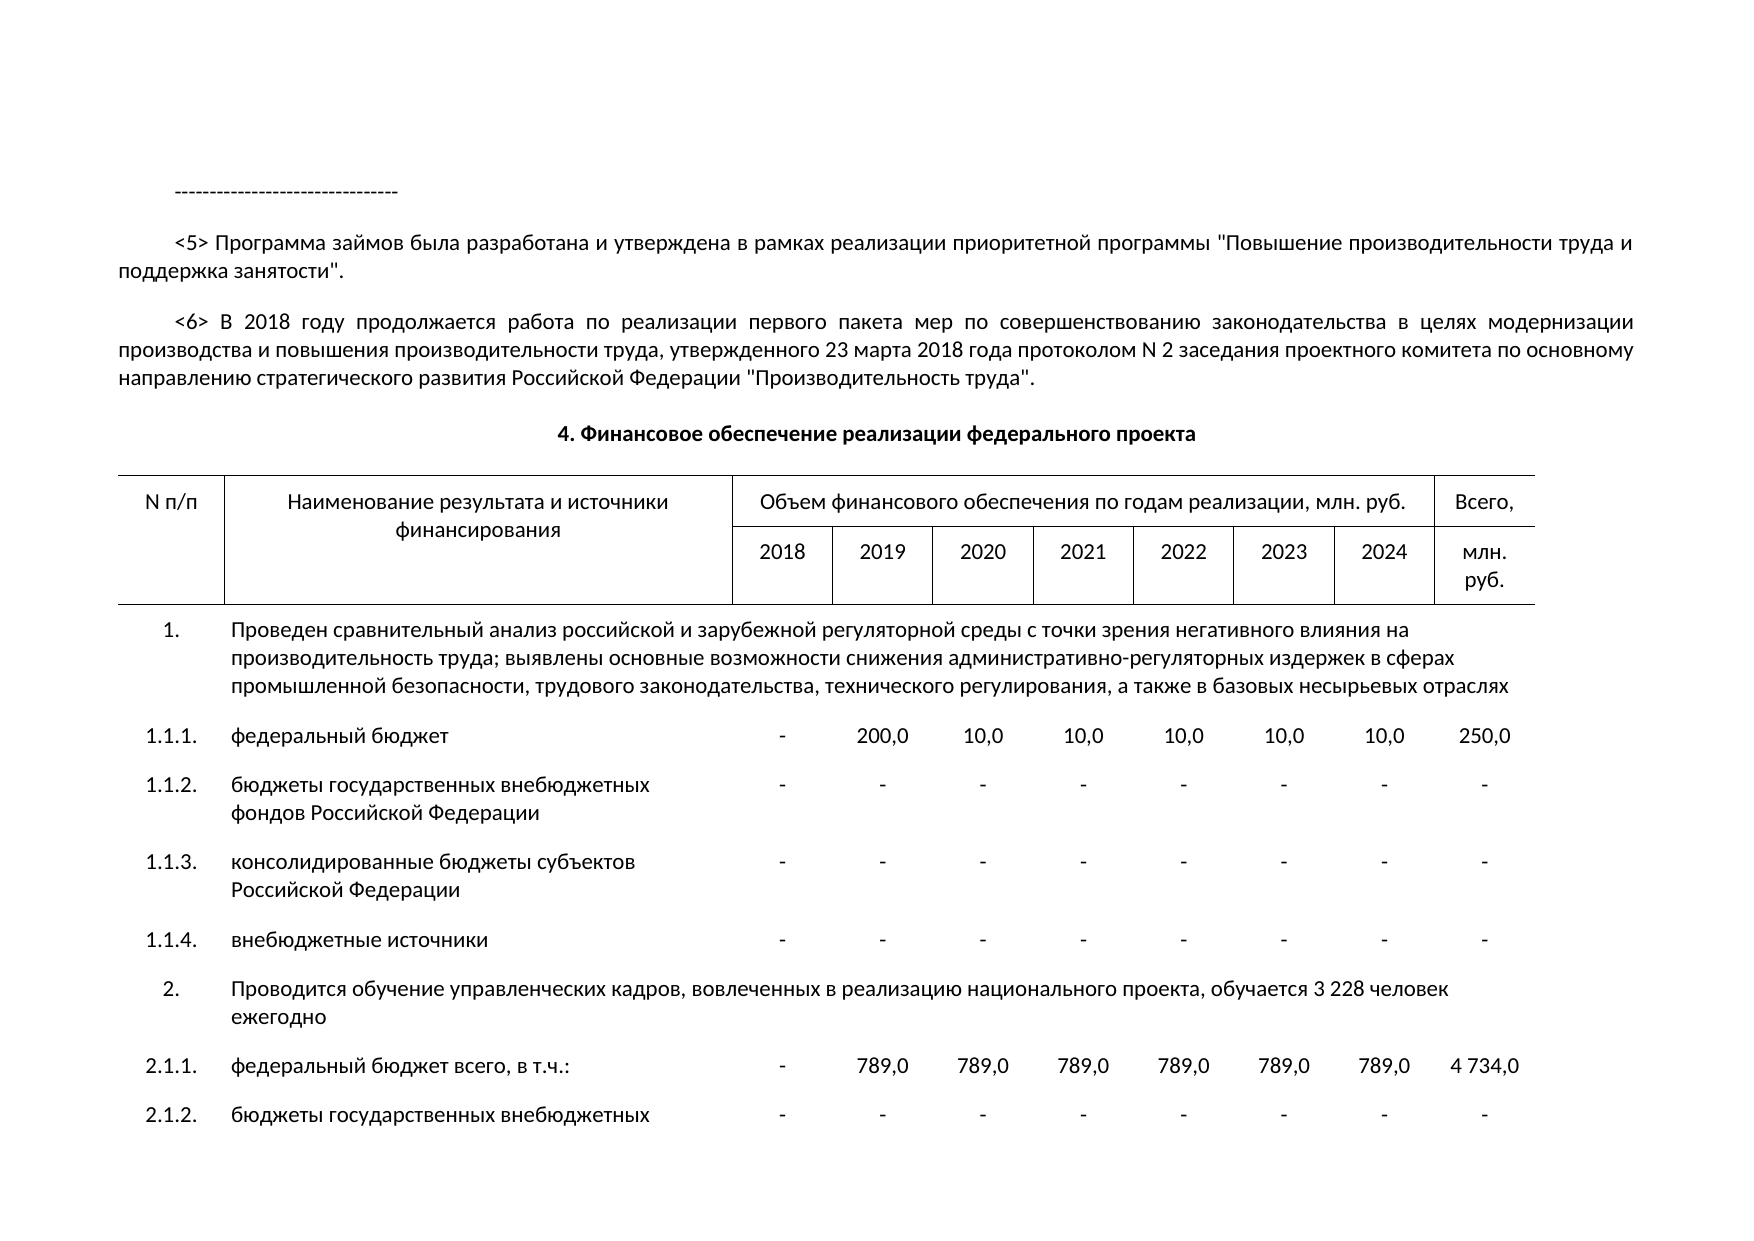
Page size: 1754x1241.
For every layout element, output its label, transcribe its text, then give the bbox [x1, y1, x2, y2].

table_cell 10,0 [1133, 710, 1234, 759]
table_cell - [1334, 837, 1434, 914]
table_cell 789,0 [1033, 1041, 1133, 1090]
table_cell - [1334, 1090, 1434, 1139]
table_cell - [1434, 760, 1535, 837]
table_cell 4 734,0 [1434, 1041, 1535, 1090]
table_cell 789,0 [833, 1041, 933, 1090]
table_cell млн. руб. [1435, 527, 1535, 604]
table_cell 2021 [1034, 527, 1133, 604]
table_cell 10,0 [1033, 710, 1133, 759]
table_cell - [1133, 1090, 1234, 1139]
table_cell 2.1.2. [118, 1090, 224, 1139]
table_cell 2.1.1. [118, 1041, 224, 1090]
table_cell - [1434, 1090, 1535, 1139]
table_cell - [1033, 837, 1133, 914]
table_header N п/п [118, 476, 224, 604]
text <6> В 2018 году продолжается работа по реализации первого пакета мер по совершенствованию законодательства в целях модернизации производства и повышения производительности труда, утвержденного 23 марта 2018 года протоколом N 2 заседания проектного комитета по основному направлению стратегического развития Российской Федерации "Производительность труда". [118, 307, 1636, 391]
table_cell - [833, 837, 933, 914]
text <5> Программа займов была разработана и утверждена в рамках реализации приоритетной программы "Повышение производительности труда и поддержка занятости". [118, 228, 1636, 284]
table_cell 2023 [1234, 527, 1334, 604]
table_cell федеральный бюджет [224, 710, 732, 759]
table_cell - [933, 1090, 1033, 1139]
text -------------------------------- [118, 177, 1636, 205]
table_cell федеральный бюджет всего, в т.ч.: [224, 1041, 732, 1090]
table_cell 2022 [1134, 527, 1233, 604]
table_cell 789,0 [933, 1041, 1033, 1090]
table_cell 2020 [933, 527, 1033, 604]
table_cell - [833, 760, 933, 837]
table_cell 2. [118, 963, 224, 1041]
table_cell 10,0 [933, 710, 1033, 759]
table_cell консолидированные бюджеты субъектов Российской Федерации [224, 837, 732, 914]
table_cell - [1133, 914, 1234, 963]
table_cell - [1033, 1090, 1133, 1139]
table_cell - [1234, 914, 1334, 963]
table_cell - [1234, 1090, 1334, 1139]
table_cell - [933, 837, 1033, 914]
table_cell - [1033, 760, 1133, 837]
table_cell - [732, 710, 832, 759]
table_cell 789,0 [1334, 1041, 1434, 1090]
table_cell 1.1.1. [118, 710, 224, 759]
table_cell - [1434, 837, 1535, 914]
table_cell - [732, 760, 832, 837]
table_cell - [1434, 914, 1535, 963]
table_header Всего, [1435, 476, 1535, 526]
table_cell - [1234, 760, 1334, 837]
table_cell 789,0 [1234, 1041, 1334, 1090]
table_cell 250,0 [1434, 710, 1535, 759]
table_cell 1. [118, 605, 224, 710]
table_cell - [833, 914, 933, 963]
table_cell внебюджетные источники [224, 914, 732, 963]
table_cell Проведен сравнительный анализ российской и зарубежной регуляторной среды с точки зрения негативного влияния на производительность труда; выявлены основные возможности снижения административно-регуляторных издержек в сферах промышленной безопасности, трудового законодательства, технического регулирования, а также в базовых несырьевых отраслях [224, 605, 1535, 710]
table_cell 200,0 [833, 710, 933, 759]
table_header Объем финансового обеспечения по годам реализации, млн. руб. [733, 476, 1434, 526]
table_cell - [1033, 914, 1133, 963]
table_cell бюджеты государственных внебюджетных фондов Российской Федерации [224, 760, 732, 837]
table_cell 789,0 [1133, 1041, 1234, 1090]
table_cell 1.1.2. [118, 760, 224, 837]
table_cell - [1334, 760, 1434, 837]
table_cell - [732, 1041, 832, 1090]
table_cell - [1234, 837, 1334, 914]
table_cell - [933, 760, 1033, 837]
title 4. Финансовое обеспечение реализации федерального проекта [118, 419, 1636, 447]
table_cell - [732, 1090, 832, 1139]
table_cell - [1133, 760, 1234, 837]
table_cell - [933, 914, 1033, 963]
table_header Наименование результата и источники финансирования [225, 476, 732, 604]
table_cell 1.1.4. [118, 914, 224, 963]
table_cell 10,0 [1234, 710, 1334, 759]
table_cell Проводится обучение управленческих кадров, вовлеченных в реализацию национального проекта, обучается 3 228 человек ежегодно [224, 963, 1535, 1041]
table_cell 2019 [833, 527, 932, 604]
table_cell 10,0 [1334, 710, 1434, 759]
table_cell 1.1.3. [118, 837, 224, 914]
table_cell - [833, 1090, 933, 1139]
table_cell - [732, 837, 832, 914]
table_cell - [1133, 837, 1234, 914]
table_cell 2018 [733, 527, 832, 604]
table_cell 2024 [1335, 527, 1434, 604]
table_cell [224, 1090, 732, 1139]
table_cell - [732, 914, 832, 963]
table_cell - [1334, 914, 1434, 963]
